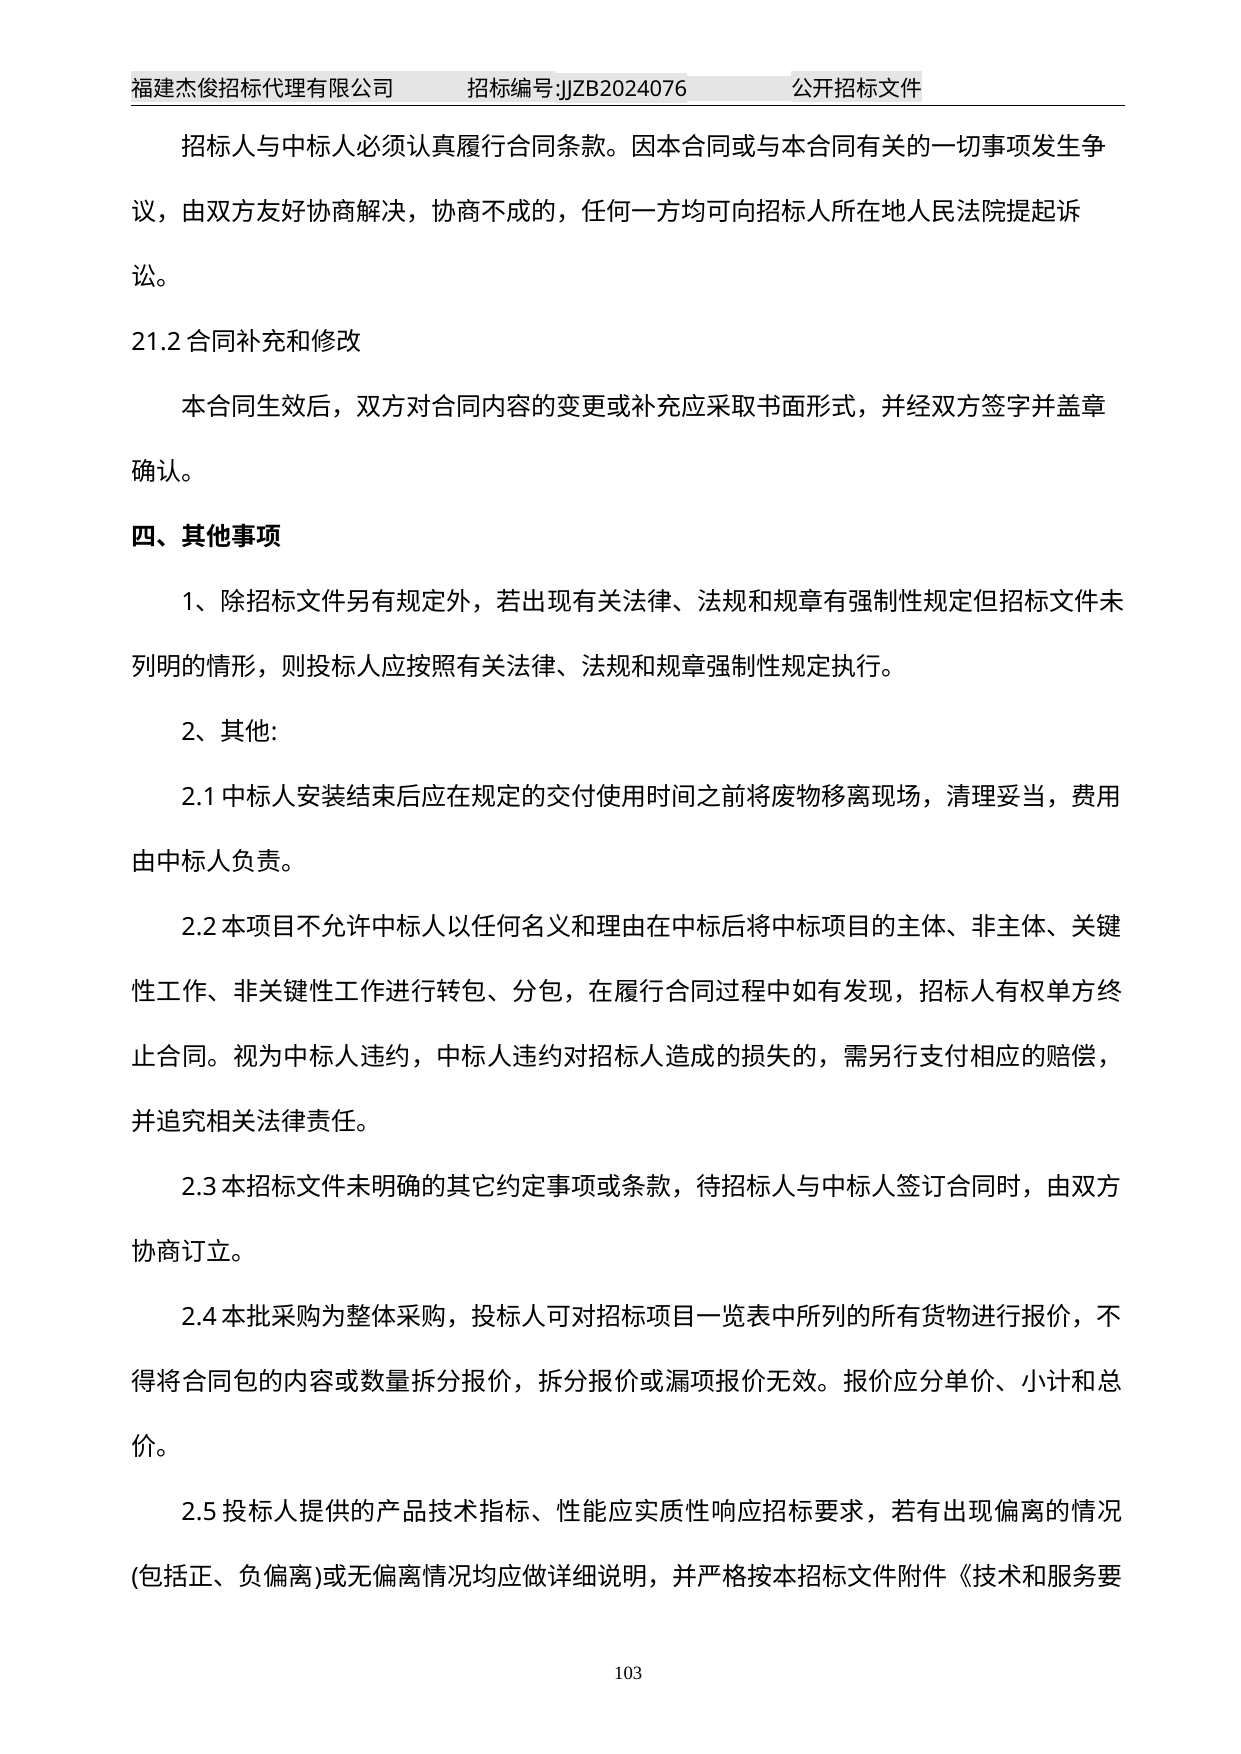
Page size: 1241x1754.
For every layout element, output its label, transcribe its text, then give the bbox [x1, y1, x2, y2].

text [131, 1477, 1125, 1607]
text 1、除招标文件另有规定外，若出现有关法律、法规和规章有强制性规定但招标文件未列明的情形，则投标人应按照有关法律、法规和规章强制性规定执行。 [131, 567, 1125, 697]
text 招标人与中标人必须认真履行合同条款。因本合同或与本合同有关的一切事项发生争议，由双方友好协商解决，协商不成的，任何一方均可向招标人所在地人民法院提起诉讼。 [131, 112, 1125, 307]
list 2.4本批采购为整体采购，投标人可对招标项目一览表中所列的所有货物进行报价，不得将合同包的内容或数量拆分报价，拆分报价或漏项报价无效。报价应分单价、小计和总价。 [131, 1282, 1125, 1477]
text 本合同生效后，双方对合同内容的变更或补充应采取书面形式，并经双方签字并盖章确认。 [131, 372, 1125, 502]
text 2.3本招标文件未明确的其它约定事项或条款，待招标人与中标人签订合同时，由双方协商订立。 [131, 1152, 1125, 1282]
text 2.1中标人安装结束后应在规定的交付使用时间之前将废物移离现场，清理妥当，费用由中标人负责。 [131, 762, 1125, 892]
text 21.2合同补充和修改 [131, 307, 1125, 372]
text 四、其他事项 [131, 502, 1125, 567]
text 2、其他: [131, 697, 1125, 762]
text 2.2本项目不允许中标人以任何名义和理由在中标后将中标项目的主体、非主体、关键性工作、非关键性工作进行转包、分包，在履行合同过程中如有发现，招标人有权单方终止合同。视为中标人违约，中标人违约对招标人造成的损失的，需另行支付相应的赔偿，并追究相关法律责任。 [131, 892, 1125, 1152]
